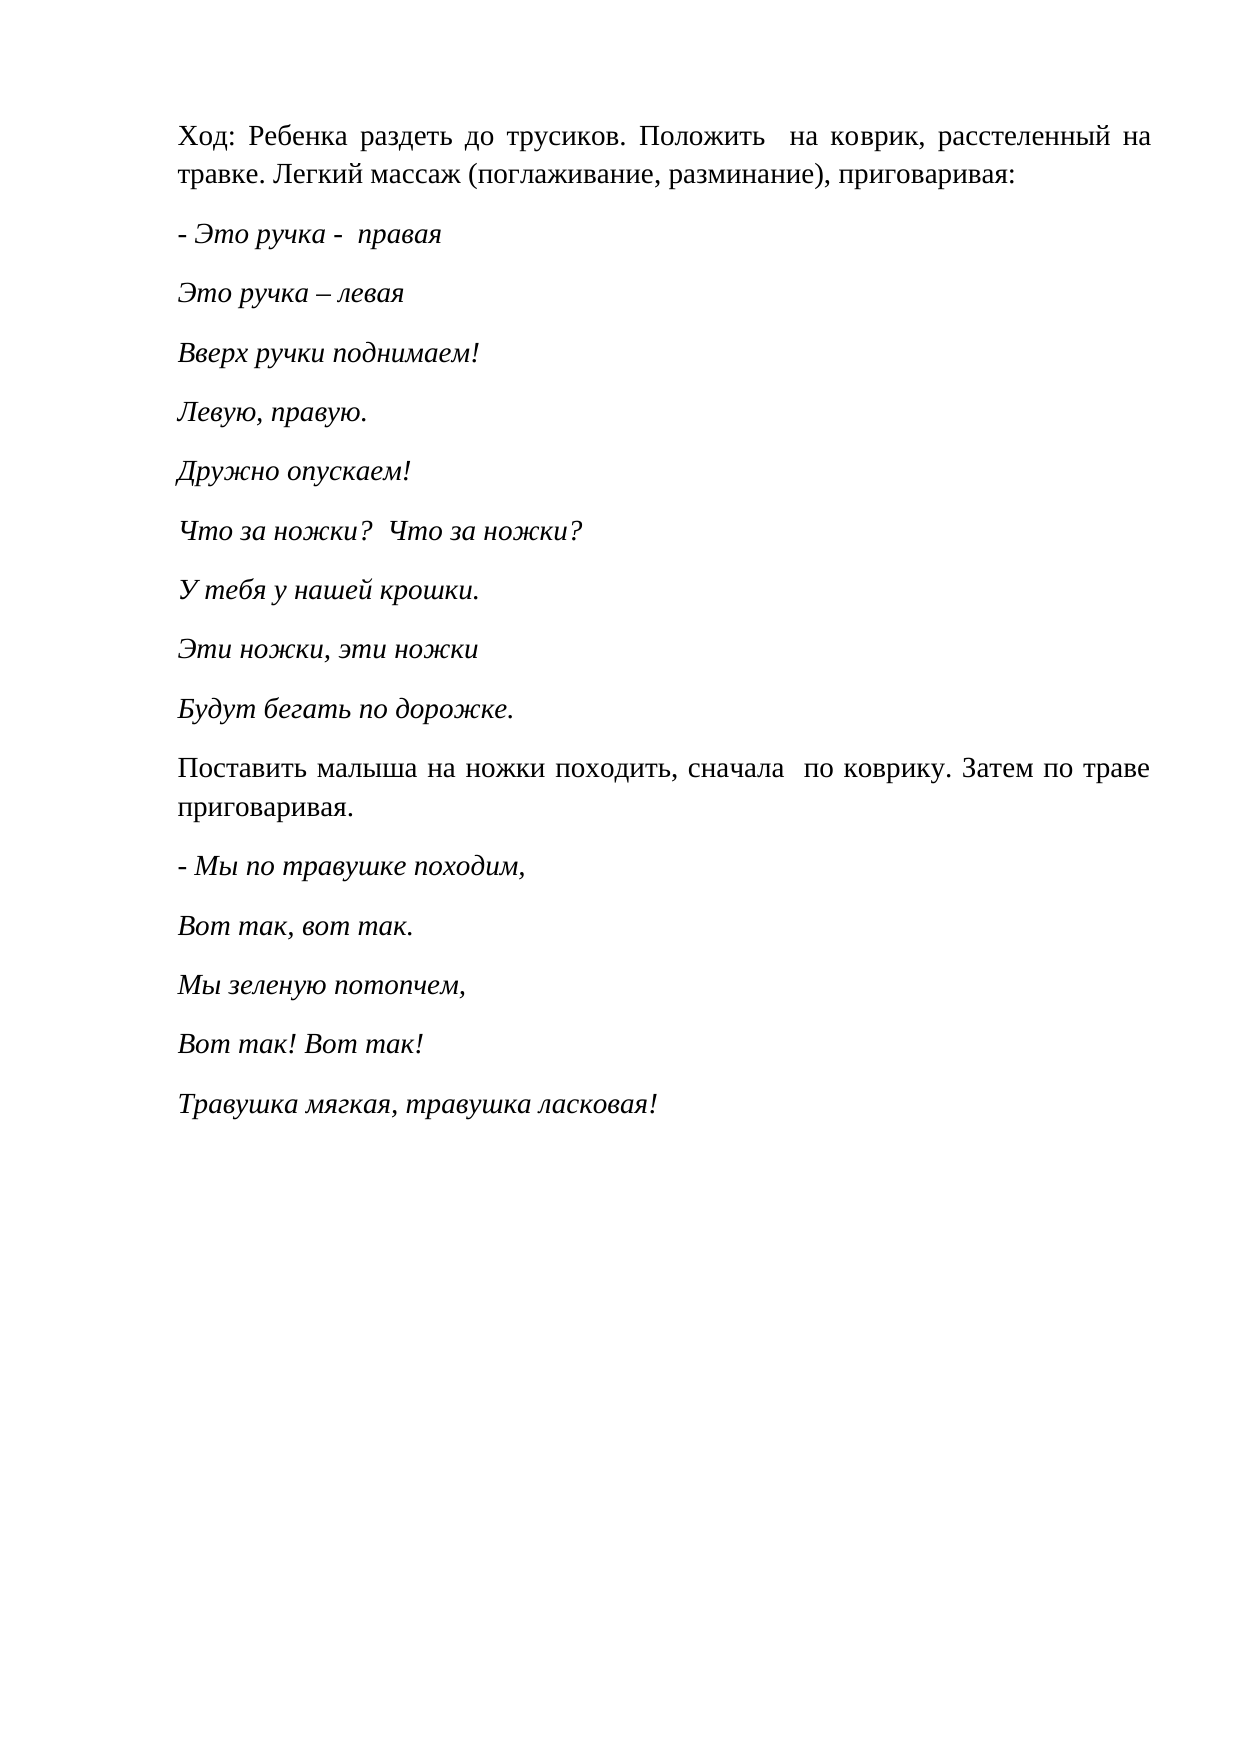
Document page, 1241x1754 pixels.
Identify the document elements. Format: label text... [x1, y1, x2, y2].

text Дружно опускаем! [177, 453, 1152, 487]
text Травушка мягкая, травушка ласковая! [177, 1086, 1152, 1119]
text Мы зеленую потопчем, [177, 967, 1152, 1001]
text Вот так! Вот так! [177, 1026, 1152, 1060]
text У тебя у нашей крошки. [177, 572, 1152, 606]
text Эти ножки, эти ножки [177, 632, 1152, 665]
text Что за ножки? Что за ножки? [177, 513, 1152, 546]
text Это ручка – левая [177, 275, 1152, 309]
text Будут бегать по дорожке. [177, 691, 1152, 724]
text Вверх ручки поднимаем! [177, 335, 1152, 368]
text Поставить малыша на ножки походить, сначала по коврику. Затем по траве приговаривая. [177, 750, 1152, 822]
text - Это ручка - правая [177, 216, 1152, 249]
text - Мы по травушке походим, [177, 848, 1152, 882]
text Вот так, вот так. [177, 908, 1152, 941]
text Левую, правую. [177, 394, 1152, 428]
text Ход: Ребенка раздеть до трусиков. Положить на коврик, расстеленный на травке. Легкий массаж (поглаживание, разминание), приговаривая: [177, 118, 1152, 190]
